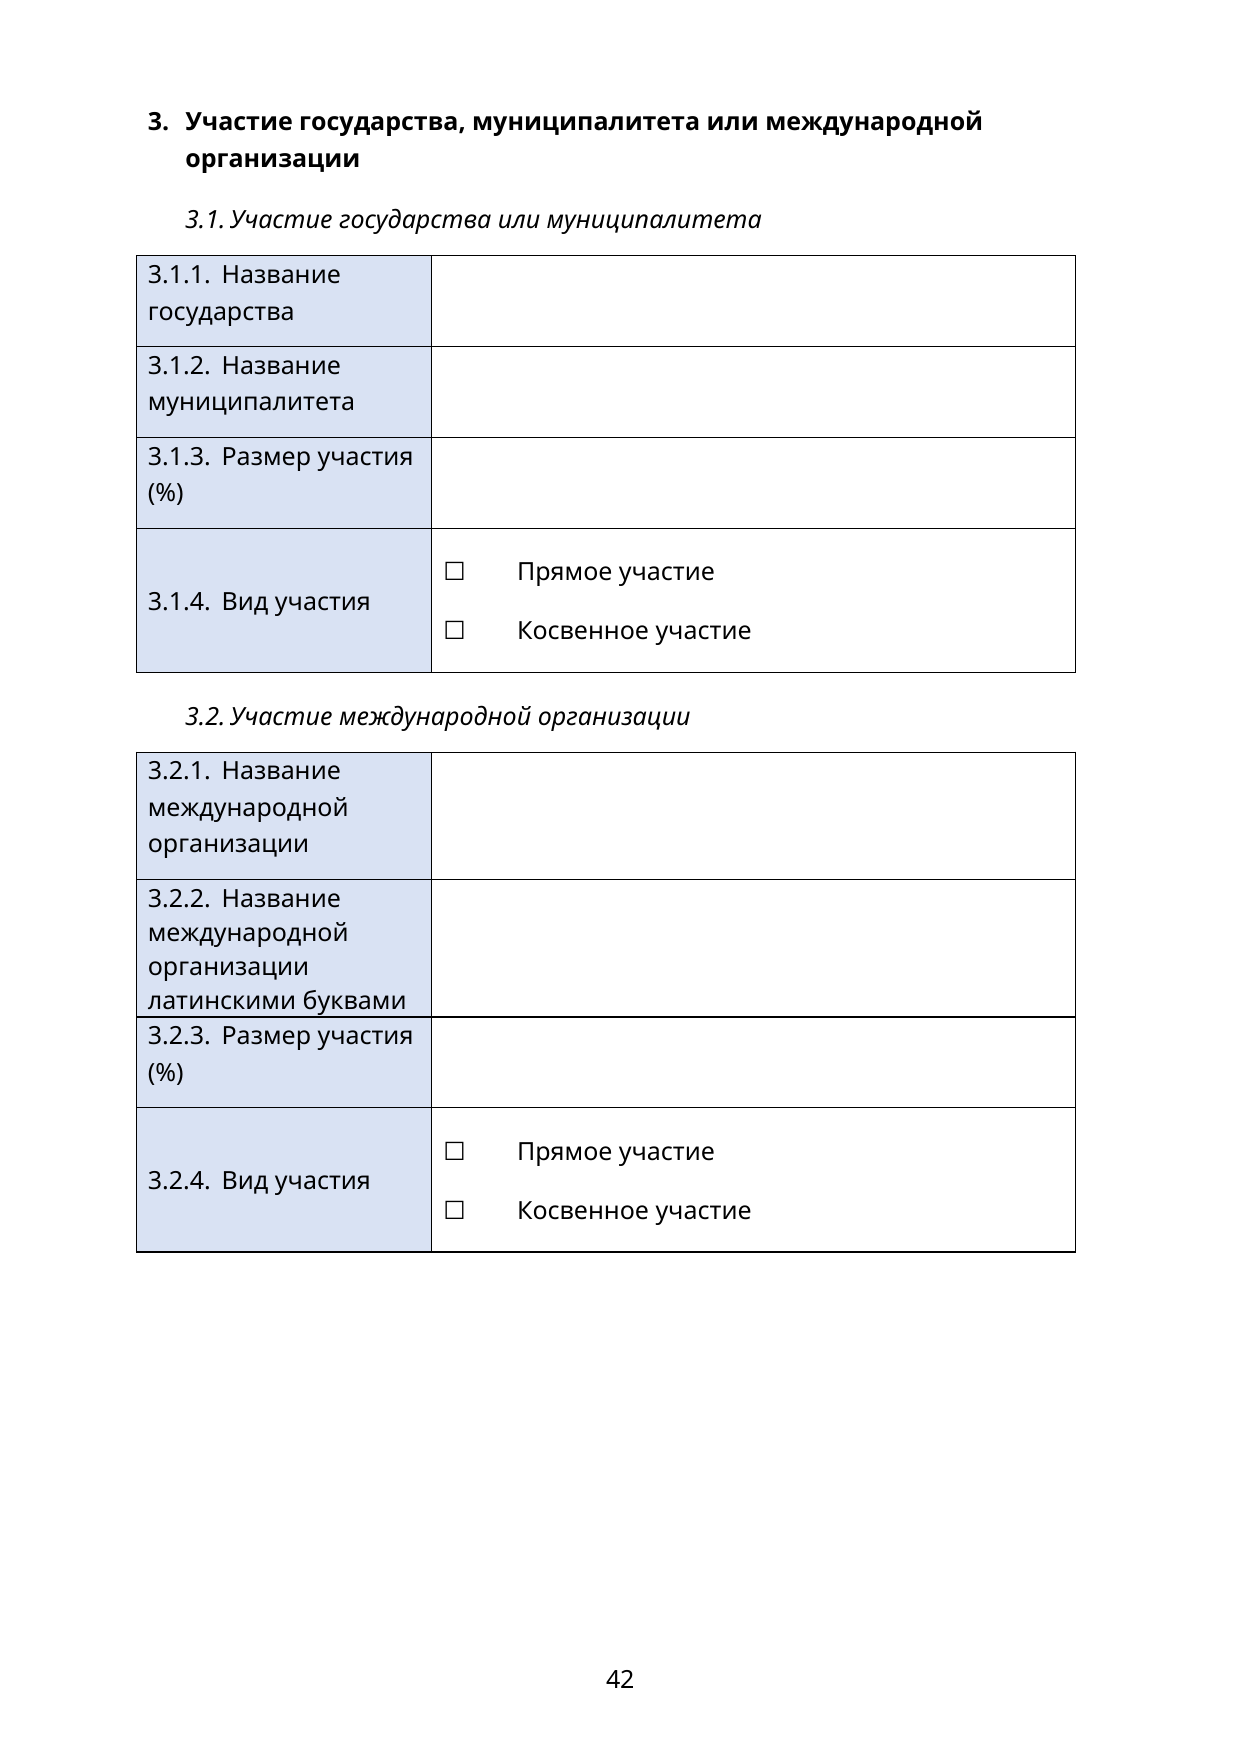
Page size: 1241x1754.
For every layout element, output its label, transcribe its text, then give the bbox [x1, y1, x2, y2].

table_cell Размер участия (%) [137, 438, 431, 528]
table_cell Название муниципалитета [137, 347, 431, 437]
list Участие государства или муниципалитета [185, 202, 1092, 236]
table_cell Вид участия [137, 1108, 431, 1251]
table_cell Вид участия [137, 529, 431, 672]
table_header [432, 753, 1075, 879]
table_cell Прямое участие Косвенное участие [432, 1108, 1075, 1251]
table_cell Название международной организации латинскими буквами [137, 880, 431, 1016]
table_cell [432, 438, 1075, 528]
table_cell [432, 347, 1075, 437]
list Участие государства, муниципалитета или международной организации [148, 103, 1092, 174]
table_cell Прямое участие Косвенное участие [432, 529, 1075, 672]
table_header Название международной организации [137, 753, 431, 879]
table_header Название государства [137, 256, 431, 346]
table_cell [432, 1018, 1075, 1107]
table_cell Размер участия (%) [137, 1018, 431, 1107]
table_header [432, 256, 1075, 346]
table_cell [432, 880, 1075, 1016]
list Участие международной организации [185, 698, 1092, 732]
